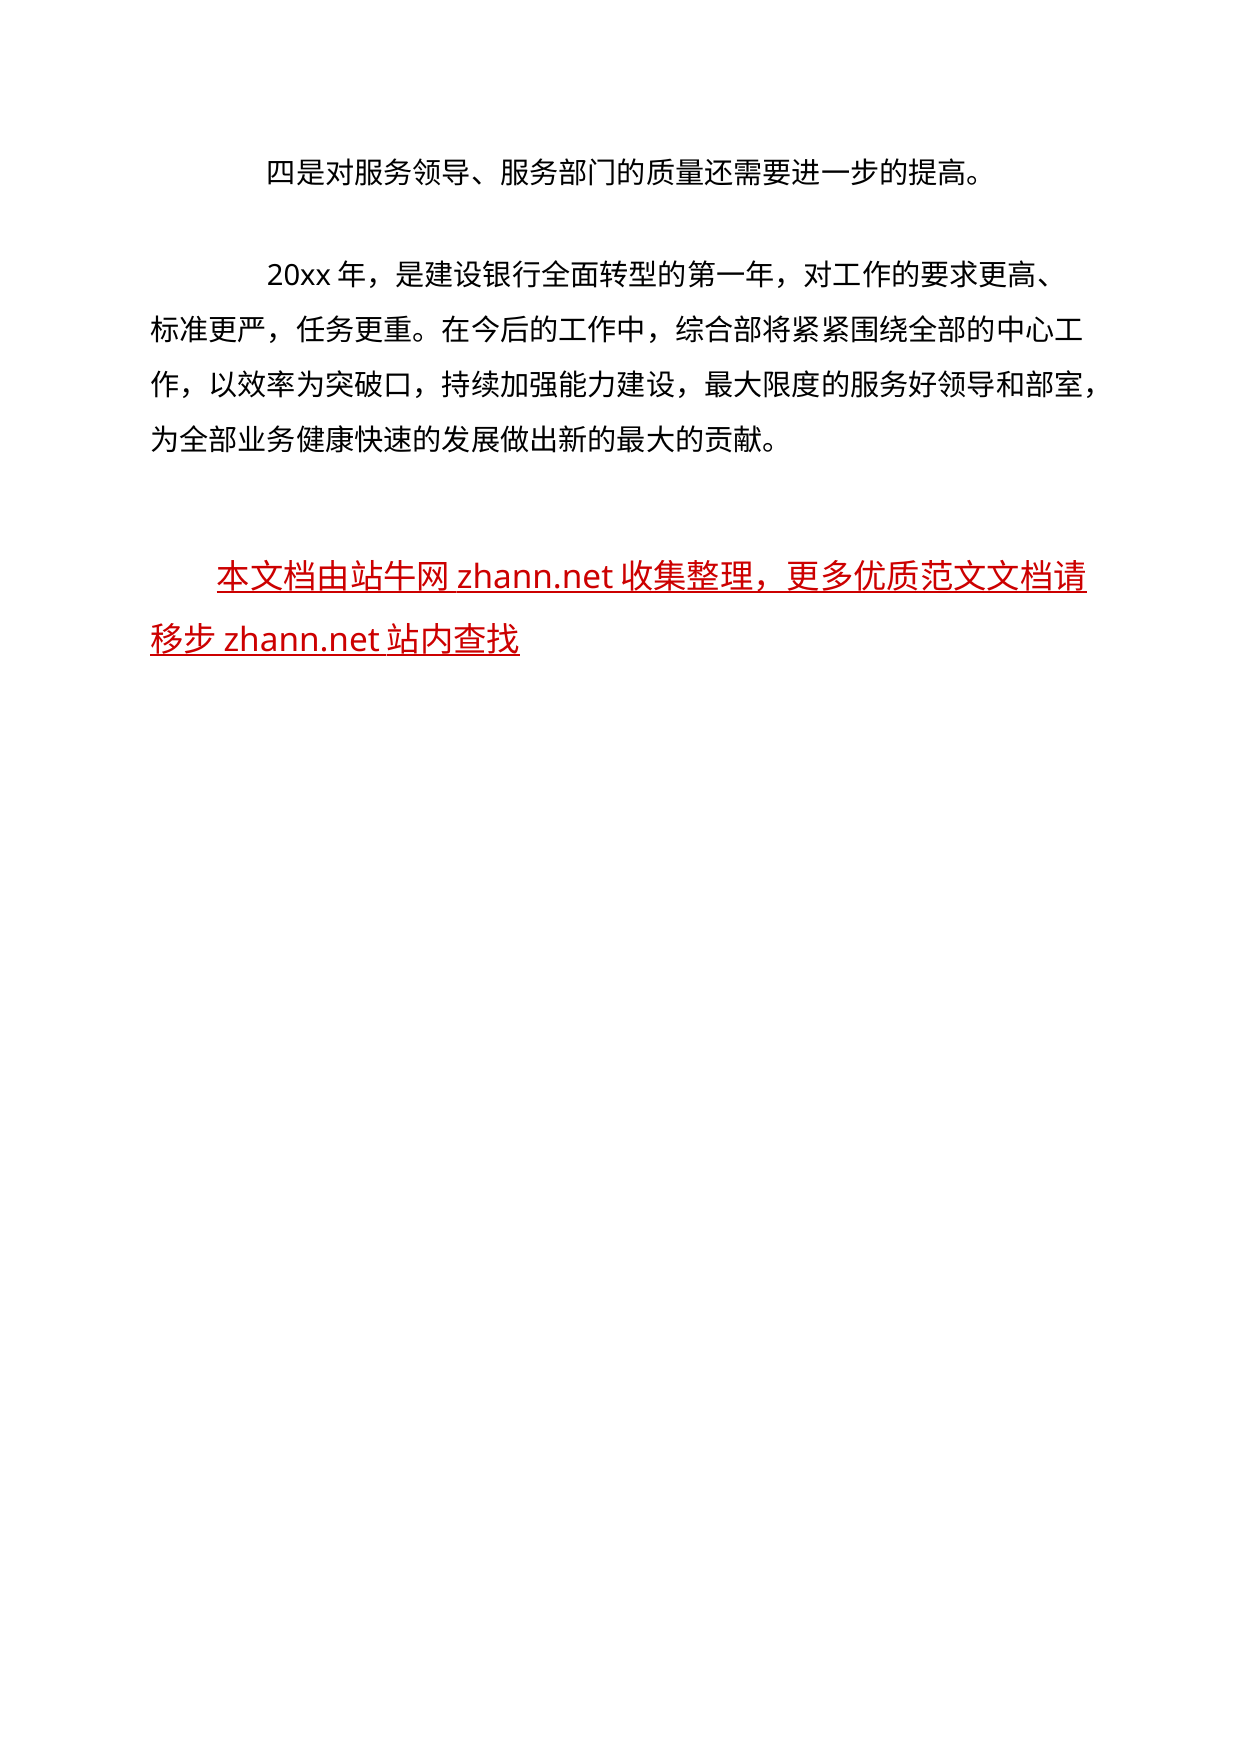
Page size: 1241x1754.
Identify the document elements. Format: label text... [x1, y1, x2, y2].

text 20xx年，是建设银行全面转型的第一年，对工作的要求更高、标准更严，任务更重。在今后的工作中，综合部将紧紧围绕全部的中心工作，以效率为突破口，持续加强能力建设，最大限度的服务好领导和部室，为全部业务健康快速的发展做出新的最大的贡献。 [150, 252, 1090, 459]
text 四是对服务领导、服务部门的质量还需要进一步的提高。 [150, 150, 1090, 192]
text 本文档由站牛网zhann.net收集整理，更多优质范文文档请移步zhann.net站内查找 [150, 549, 1090, 661]
